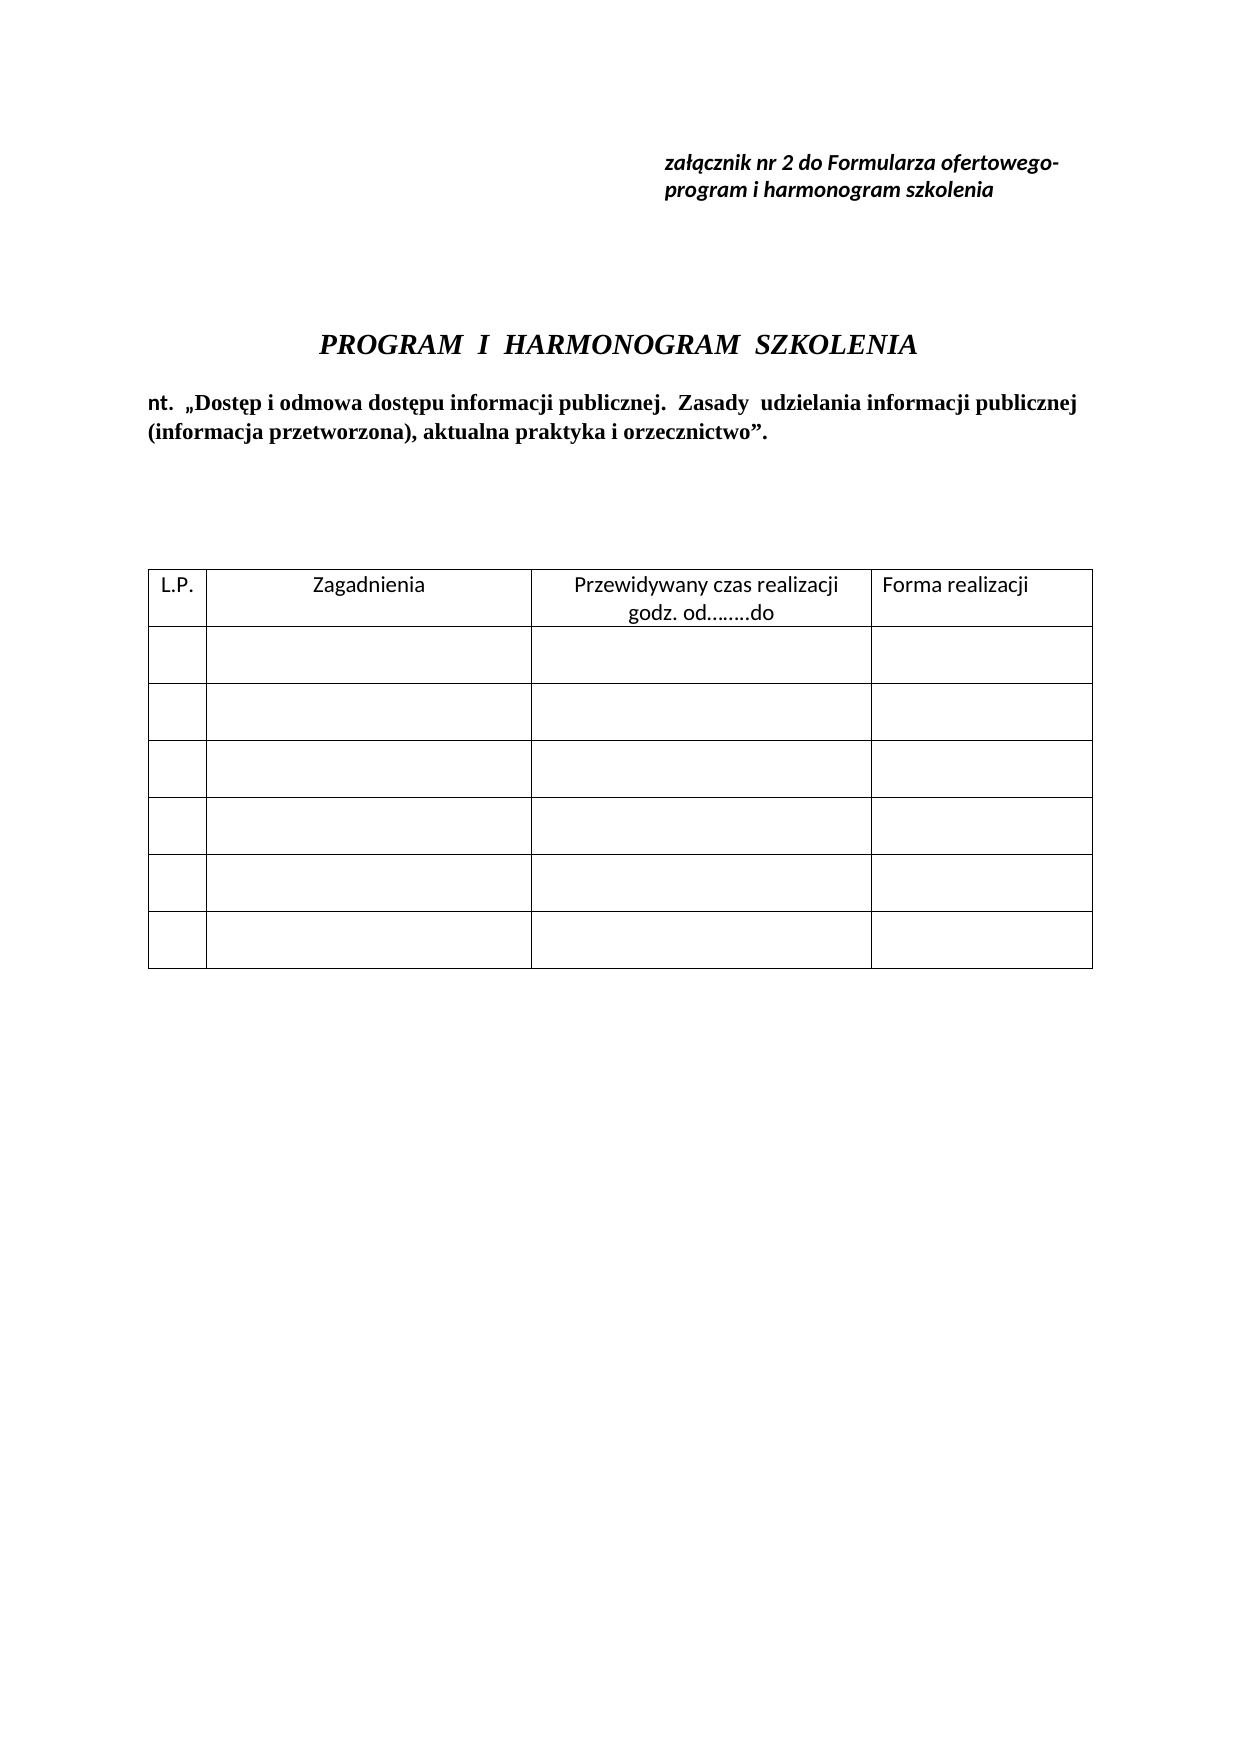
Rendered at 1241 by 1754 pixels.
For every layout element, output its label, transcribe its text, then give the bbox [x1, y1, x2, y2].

table_cell [872, 912, 1092, 968]
table_header L.P. [149, 570, 206, 626]
table_cell [872, 627, 1092, 683]
text PROGRAM I HARMONOGRAM SZKOLENIA [148, 327, 1093, 360]
table_cell [872, 684, 1092, 740]
table_cell [149, 912, 206, 968]
table_cell [207, 912, 531, 968]
table_cell [149, 741, 206, 797]
text program i harmonogram szkolenia [148, 176, 1093, 204]
table_cell [207, 627, 531, 683]
table_cell [872, 741, 1092, 797]
table_header Przewidywany czas realizacji godz. od……..do [532, 570, 871, 626]
text załącznik nr 2 do Formularza ofertowego- [148, 148, 1093, 176]
table_cell [149, 798, 206, 854]
table_cell [207, 855, 531, 911]
table_cell [149, 684, 206, 740]
table_cell [532, 627, 871, 683]
table_header Zagadnienia [207, 570, 531, 626]
table_cell [149, 627, 206, 683]
table_cell [532, 912, 871, 968]
table_cell [872, 855, 1092, 911]
text nt. „Dostęp i odmowa dostępu informacji publicznej. Zasady udzielania informacji publicznej (informacja przetworzona), aktualna praktyka i orzecznictwo”. [148, 388, 1093, 445]
table_cell [207, 684, 531, 740]
table_cell [532, 798, 871, 854]
table_cell [532, 684, 871, 740]
table_header Forma realizacji [872, 570, 1092, 626]
table_cell [872, 798, 1092, 854]
table_cell [207, 798, 531, 854]
table_cell [532, 855, 871, 911]
table_cell [149, 855, 206, 911]
table_cell [207, 741, 531, 797]
table_cell [532, 741, 871, 797]
